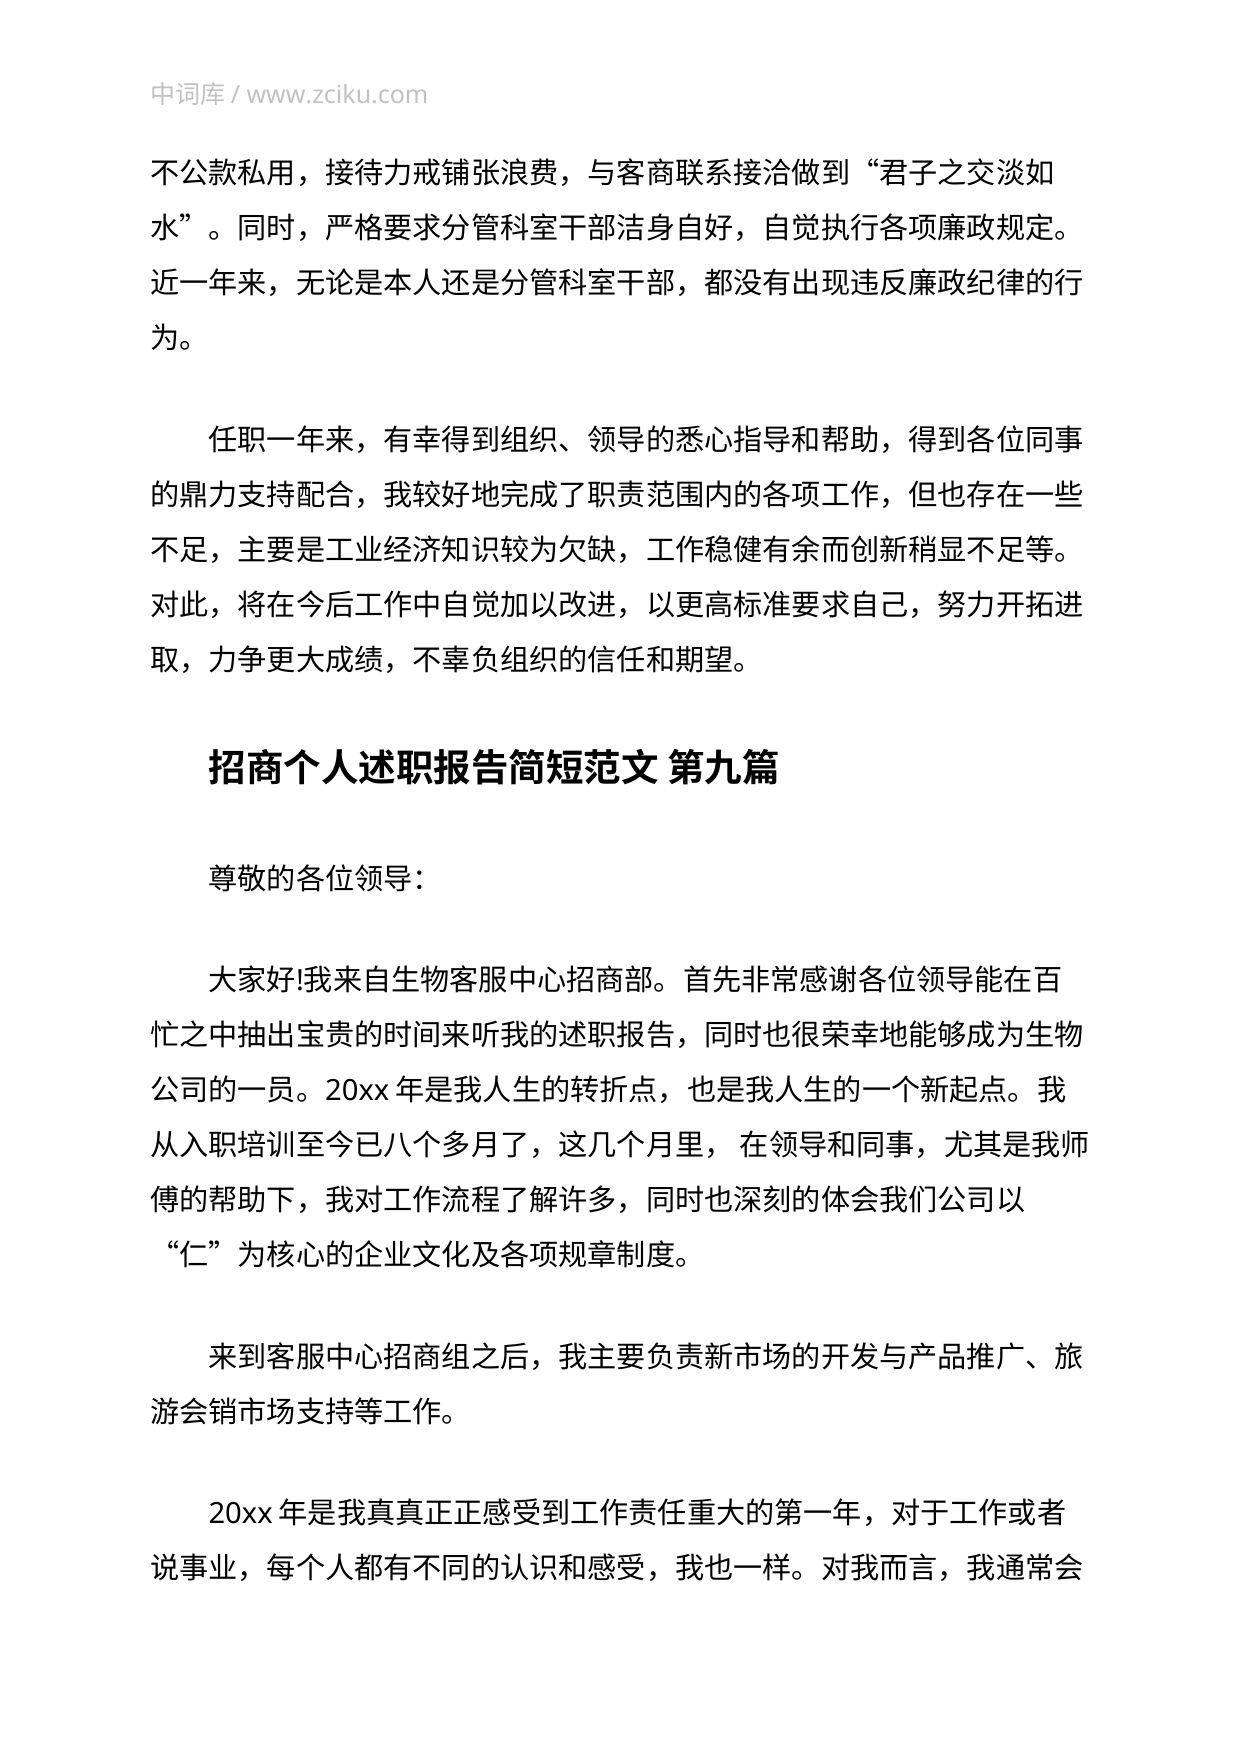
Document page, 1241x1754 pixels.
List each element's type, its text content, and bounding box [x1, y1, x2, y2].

text 尊敬的各位领导： [150, 855, 1090, 897]
text 来到客服中心招商组之后，我主要负责新市场的开发与产品推广、旅游会销市场支持等工作。 [150, 1333, 1090, 1431]
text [150, 1490, 1090, 1587]
text 大家好!我来自生物客服中心招商部。首先非常感谢各位领导能在百忙之中抽出宝贵的时间来听我的述职报告，同时也很荣幸地能够成为生物公司的一员。20xx年是我人生的转折点，也是我人生的一个新起点。我从入职培训至今已八个多月了，这几个月里， 在领导和同事，尤其是我师傅的帮助下，我对工作流程了解许多，同时也深刻的体会我们公司以“仁”为核心的企业文化及各项规章制度。 [150, 957, 1090, 1274]
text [150, 150, 1090, 357]
text 任职一年来，有幸得到组织、领导的悉心指导和帮助，得到各位同事的鼎力支持配合，我较好地完成了职责范围内的各项工作，但也存在一些不足，主要是工业经济知识较为欠缺，工作稳健有余而创新稍显不足等。对此，将在今后工作中自觉加以改进，以更高标准要求自己，努力开拓进取，力争更大成绩，不辜负组织的信任和期望。 [150, 416, 1090, 678]
text 招商个人述职报告简短范文 第九篇 [150, 738, 1090, 792]
